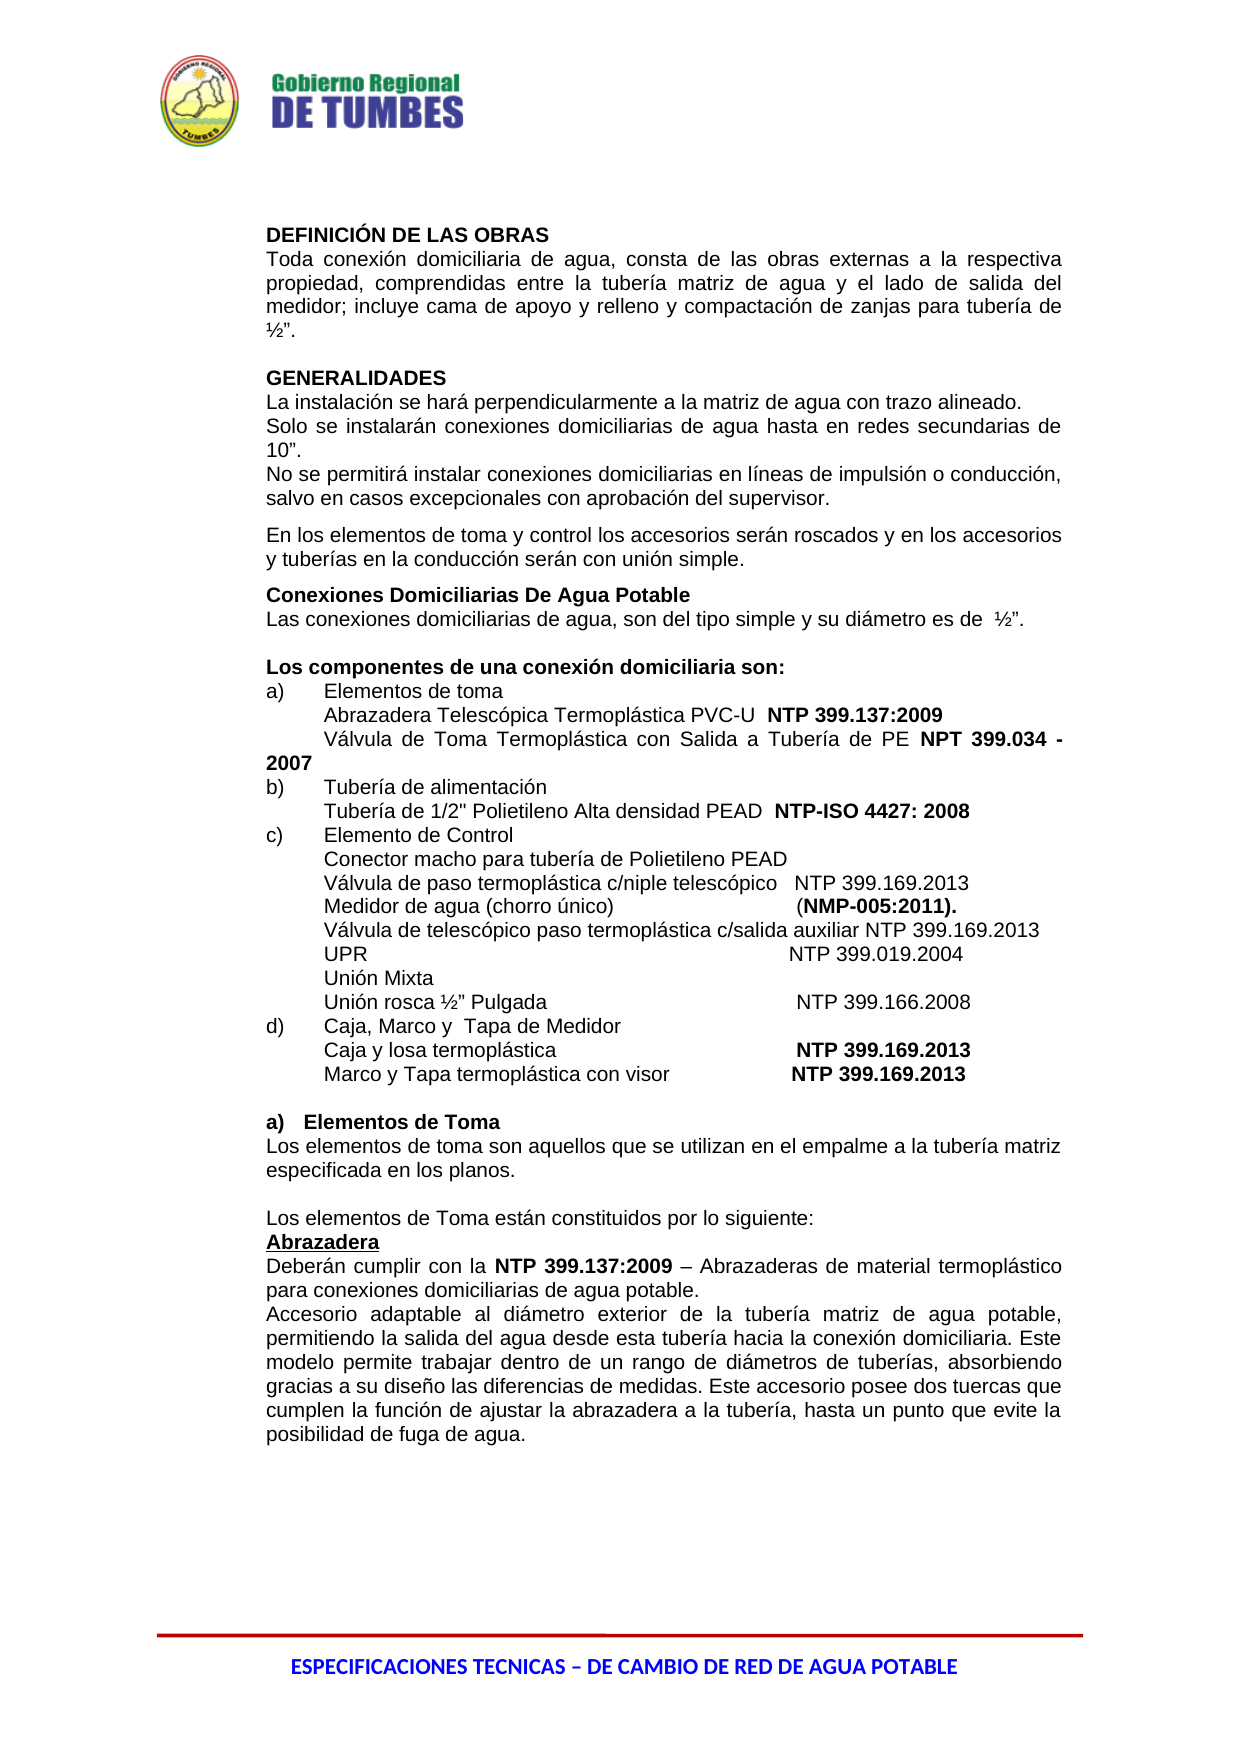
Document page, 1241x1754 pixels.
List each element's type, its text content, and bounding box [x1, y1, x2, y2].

list Elemento de Control [266, 822, 1063, 846]
list Conector macho para tubería de Polietileno PEAD [324, 846, 1063, 870]
list Caja, Marco y Tapa de Medidor [266, 1014, 1063, 1038]
text Las conexiones domiciliarias de agua, son del tipo simple y su diámetro es de ½”. [266, 607, 1083, 631]
list Unión Mixta [324, 966, 1063, 990]
text Los componentes de una conexión domiciliaria son: [266, 655, 1063, 679]
text Válvula de Toma Termoplástica con Salida a Tubería de PE NPT 399.034 - 2007 [266, 727, 1063, 774]
list UPR NTP 399.019.2004 [324, 942, 1063, 966]
list Medidor de agua (chorro único) (NMP-005:2011). [324, 894, 1063, 918]
list Tubería de alimentación [266, 774, 1063, 798]
text DEFINICIÓN DE LAS OBRAS [266, 222, 1063, 246]
text NTP 350.096 En los elementos de toma y control los accesorios serán roscados y en los accesorios y tuberías en la conducción serán con unión simple. [0, 522, 1063, 570]
list Elementos de Toma [266, 1110, 1063, 1134]
text La instalación se hará perpendicularmente a la matriz de agua con trazo alineado. [266, 390, 1063, 414]
text Conexiones Domiciliarias De Agua Potable [266, 583, 1063, 607]
text Toda conexión domiciliaria de agua, consta de las obras externas a la respectiva propiedad, comprendidas entre la tubería matriz de agua y el lado de salida del medidor; incluye cama de apoyo y relleno y compactación de zanjas para tubería de ½”. [266, 246, 1063, 342]
text Abrazadera Telescópica Termoplástica PVC-U NTP 399.137:2009 [266, 703, 1063, 727]
text GENERALIDADES [266, 366, 1063, 390]
text Abrazadera [266, 1230, 1063, 1254]
list Caja y losa termoplástica NTP 399.169.2013 [324, 1038, 1063, 1062]
list Unión rosca ½” Pulgada NTP 399.166.2008 [324, 990, 1063, 1014]
text No se permitirá instalar conexiones domiciliarias en líneas de impulsión o conducción, salvo en casos excepcionales con aprobación del supervisor. [266, 462, 1063, 510]
list Marco y Tapa termoplástica con visor NTP 399.169.2013 [324, 1062, 1063, 1086]
text Los elementos de toma son aquellos que se utilizan en el empalme a la tubería matriz especificada en los planos. [266, 1134, 1063, 1182]
list Elementos de toma [266, 679, 1063, 703]
text Deberán cumplir con la NTP 399.137:2009 – Abrazaderas de material termoplástico para conexiones domiciliarias de agua potable. [266, 1254, 1063, 1302]
picture [160, 55, 464, 147]
list Tubería de 1/2" Polietileno Alta densidad PEAD NTP-ISO 4427: 2008 [324, 798, 1063, 822]
list Válvula de telescópico paso termoplástica c/salida auxiliar NTP 399.169.2013 [324, 918, 1063, 942]
text Los elementos de Toma están constituidos por lo siguiente: [266, 1206, 1063, 1230]
text Solo se instalarán conexiones domiciliarias de agua hasta en redes secundarias de 10”. [266, 414, 1063, 462]
list Válvula de paso termoplástica c/niple telescópico NTP 399.169.2013 [324, 870, 1063, 894]
text Accesorio adaptable al diámetro exterior de la tubería matriz de agua potable, permitiendo la salida del agua desde esta tubería hacia la conexión domiciliaria. Este modelo permite trabajar dentro de un rango de diámetros de tuberías, absorbiendo gracias a su diseño las diferencias de medidas. Este accesorio posee dos tuercas que cumplen la función de ajustar la abrazadera a la tubería, hasta un punto que evite la posibilidad de fuga de agua. [266, 1302, 1063, 1445]
